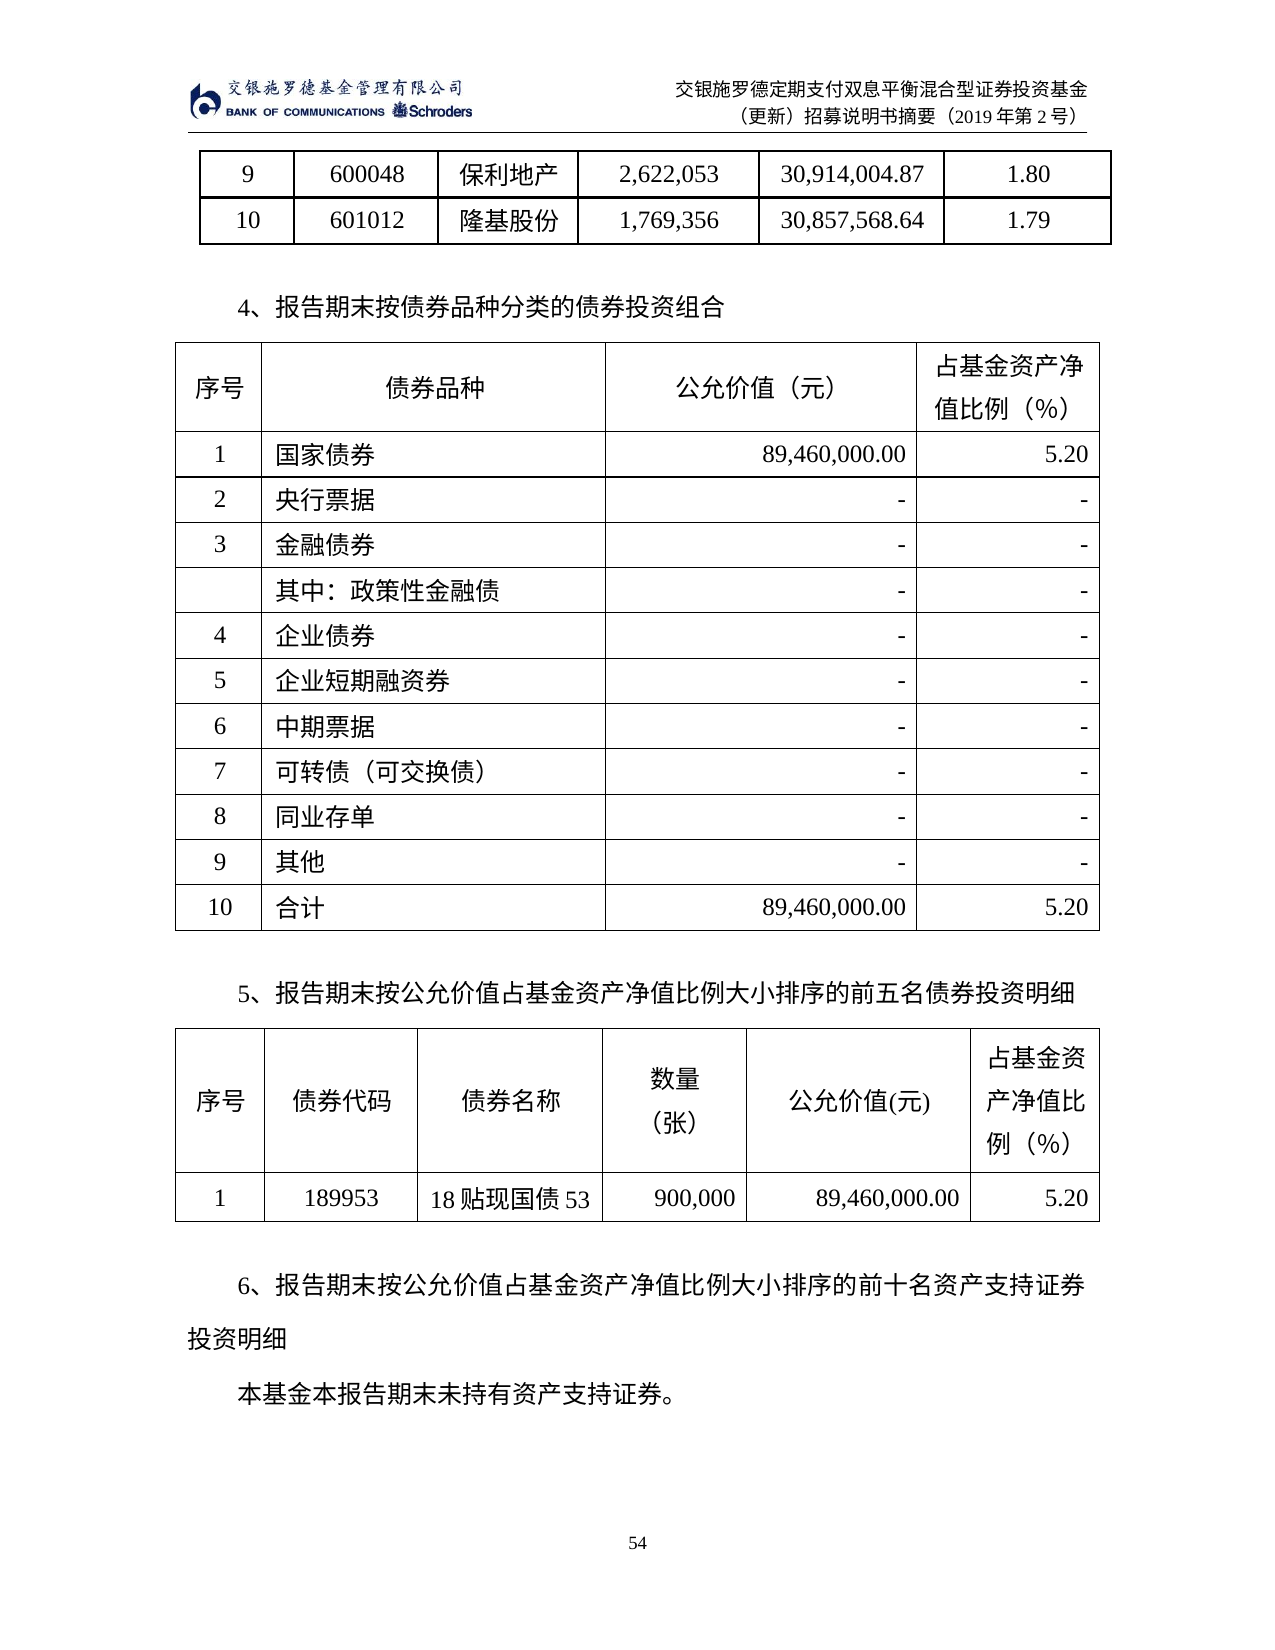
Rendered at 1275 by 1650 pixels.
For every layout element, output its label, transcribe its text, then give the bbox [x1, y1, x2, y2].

table_cell - [606, 568, 916, 612]
table_cell - [917, 659, 1099, 703]
table_cell 900,000 [603, 1173, 746, 1221]
table_cell 5 [176, 659, 261, 703]
table_cell - [606, 659, 916, 703]
table_cell - [917, 613, 1099, 658]
table_cell 89,460,000.00 [606, 432, 916, 476]
table_cell 其中：政策性金融债 [262, 568, 605, 612]
table_cell - [917, 704, 1099, 748]
table_cell 18贴现国债53 [418, 1173, 602, 1221]
table_cell - [917, 795, 1099, 839]
table_header 债券代码 [265, 1029, 417, 1172]
table_cell 1 [176, 1173, 264, 1221]
table_cell 可转债（可交换债） [262, 749, 605, 793]
table_cell - [917, 478, 1099, 522]
picture [190, 79, 472, 119]
table_cell 1,769,356 [579, 199, 758, 243]
table_cell 89,460,000.00 [747, 1173, 970, 1221]
table_header 序号 [176, 1029, 264, 1172]
table_cell 同业存单 [262, 795, 605, 839]
table_cell 其他 [262, 840, 605, 884]
table_cell 隆基股份 [439, 199, 577, 243]
table_cell 2 [176, 478, 261, 522]
table_cell 企业短期融资券 [262, 659, 605, 703]
text 6、报告期末按公允价值占基金资产净值比例大小排序的前十名资产支持证券投资明细 [187, 1265, 1087, 1356]
table_cell - [606, 795, 916, 839]
table_header 数量（张） [603, 1029, 746, 1172]
table_header 占基金资产净值比例（％） [917, 343, 1099, 431]
table_cell 1 [176, 432, 261, 476]
table_header 序号 [176, 343, 261, 431]
table_cell - [917, 568, 1099, 612]
table_cell 30,914,004.87 [760, 152, 943, 196]
table_cell 9 [201, 152, 293, 196]
table_cell 2,622,053 [579, 152, 758, 196]
table_cell - [606, 613, 916, 658]
table_cell 30,857,568.64 [760, 199, 943, 243]
table_cell 中期票据 [262, 704, 605, 748]
table_header 公允价值（元） [606, 343, 916, 431]
table_cell 5.20 [917, 432, 1099, 476]
table_cell 央行票据 [262, 478, 605, 522]
table_cell - [917, 523, 1099, 567]
table_cell - [606, 840, 916, 884]
table_header 占基金资产净值比例（％） [971, 1029, 1099, 1172]
table_header 债券名称 [418, 1029, 602, 1172]
table_cell - [606, 523, 916, 567]
table_cell - [606, 478, 916, 522]
table_cell 5.20 [917, 885, 1099, 929]
table_cell 1.79 [945, 199, 1110, 243]
table_cell - [917, 840, 1099, 884]
table_cell 合计 [262, 885, 605, 929]
table_cell 9 [176, 840, 261, 884]
table_cell 189953 [265, 1173, 417, 1221]
table_cell 金融债券 [262, 523, 605, 567]
table_cell 89,460,000.00 [606, 885, 916, 929]
table_cell - [917, 749, 1099, 793]
table_cell - [606, 704, 916, 748]
table_cell 601012 [295, 199, 437, 243]
table_cell 600048 [295, 152, 437, 196]
text 本基金本报告期末未持有资产支持证券。 [187, 1374, 1087, 1410]
table_cell - [606, 749, 916, 793]
table_cell 5.20 [971, 1173, 1099, 1221]
table_cell 10 [176, 885, 261, 929]
table_cell [176, 568, 261, 612]
table_cell 3 [176, 523, 261, 567]
table_cell 1.80 [945, 152, 1110, 196]
table_cell 10 [201, 199, 293, 243]
text 5、报告期末按公允价值占基金资产净值比例大小排序的前五名债券投资明细 [187, 974, 1087, 1010]
table_cell 企业债券 [262, 613, 605, 658]
table_cell 国家债券 [262, 432, 605, 476]
table_header 债券品种 [262, 343, 605, 431]
table_header 公允价值(元) [747, 1029, 970, 1172]
text 4、报告期末按债券品种分类的债券投资组合 [187, 288, 1087, 324]
table_cell 8 [176, 795, 261, 839]
table_cell 4 [176, 613, 261, 658]
table_cell 6 [176, 704, 261, 748]
table_cell 7 [176, 749, 261, 793]
table_cell 保利地产 [439, 152, 577, 196]
